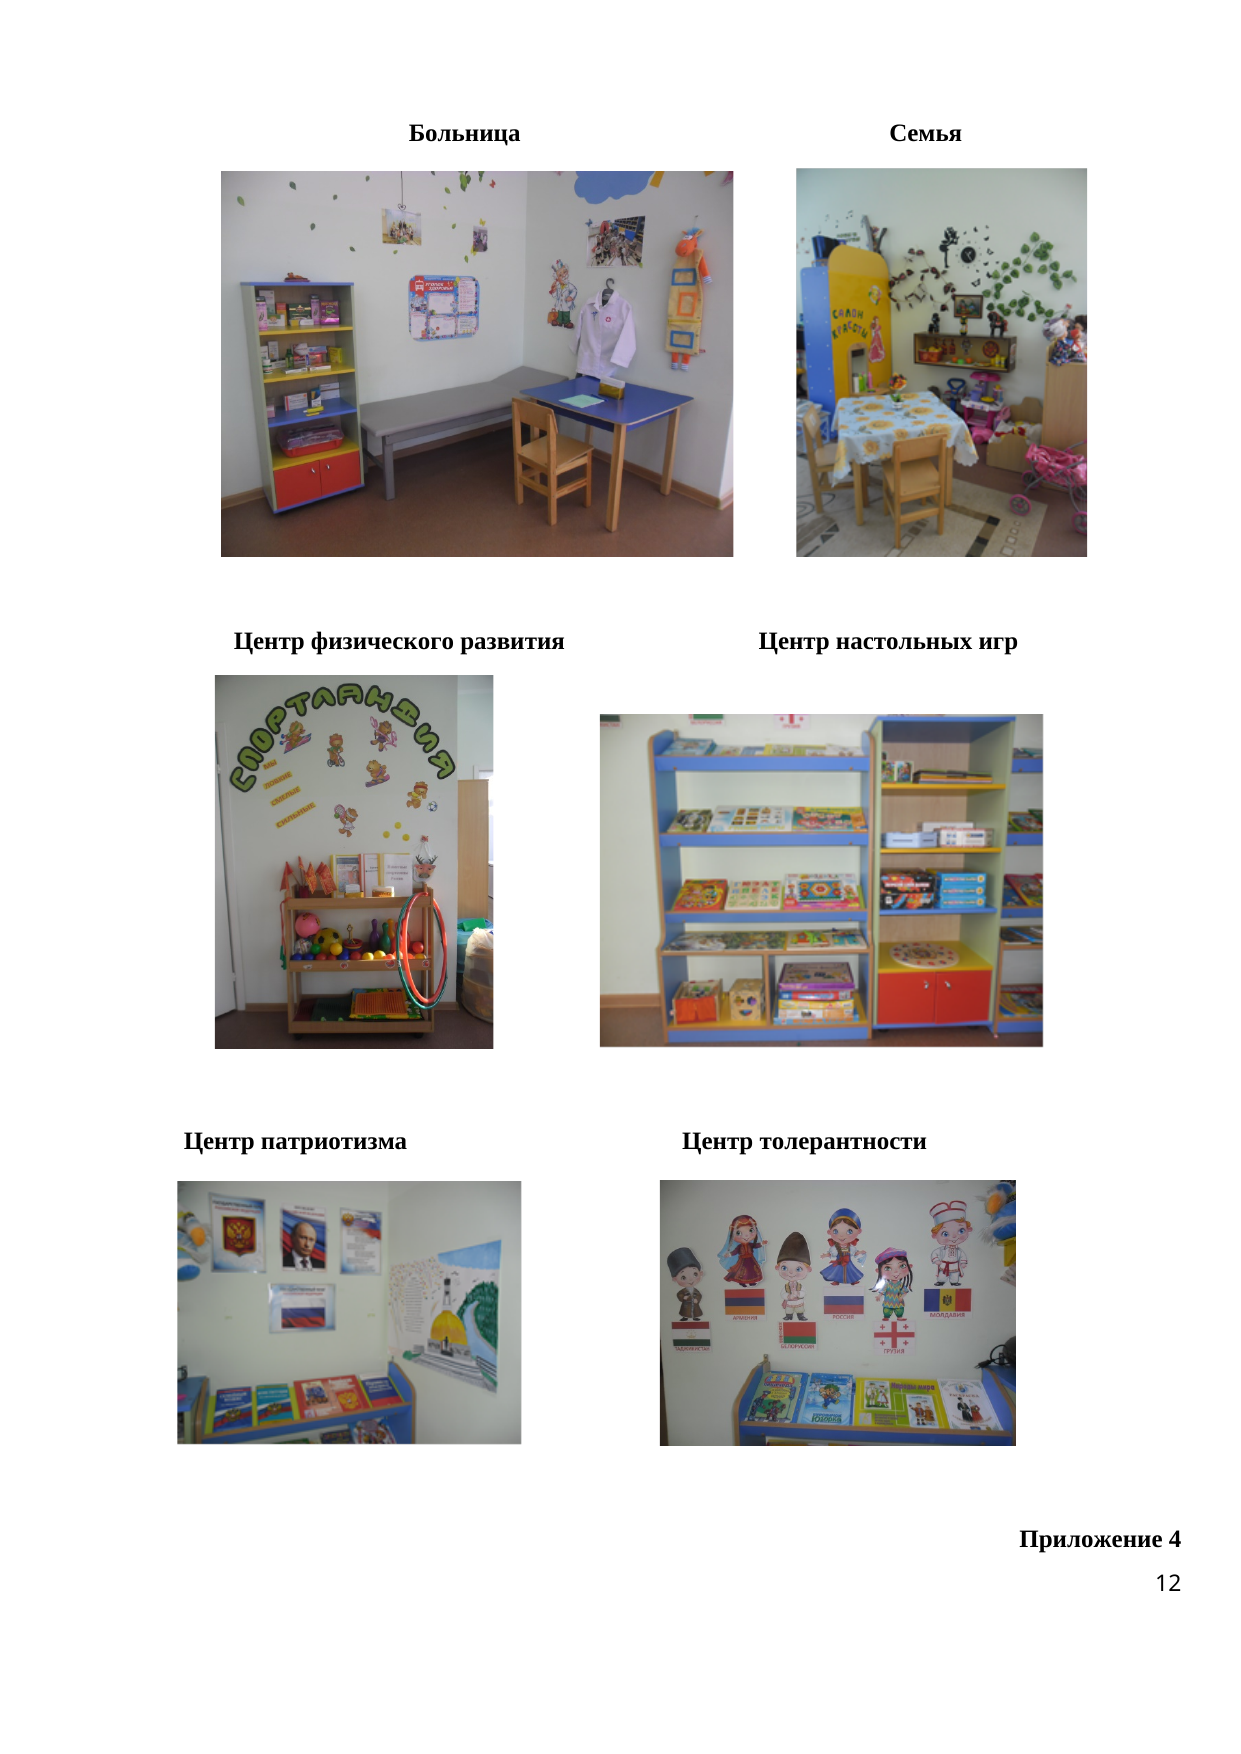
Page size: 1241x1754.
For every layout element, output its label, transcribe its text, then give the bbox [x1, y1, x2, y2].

picture [221, 171, 734, 557]
text Приложение 4 [177, 1524, 1181, 1553]
picture [177, 1181, 523, 1446]
picture [659, 1180, 1016, 1446]
picture [796, 167, 1088, 557]
text Центр физического развития Центр настольных игр [177, 626, 1181, 655]
picture [599, 714, 1045, 1049]
picture [214, 675, 494, 1049]
text Центр патриотизма Центр толерантности [177, 1126, 1181, 1155]
text Больница Семья [177, 118, 1181, 147]
